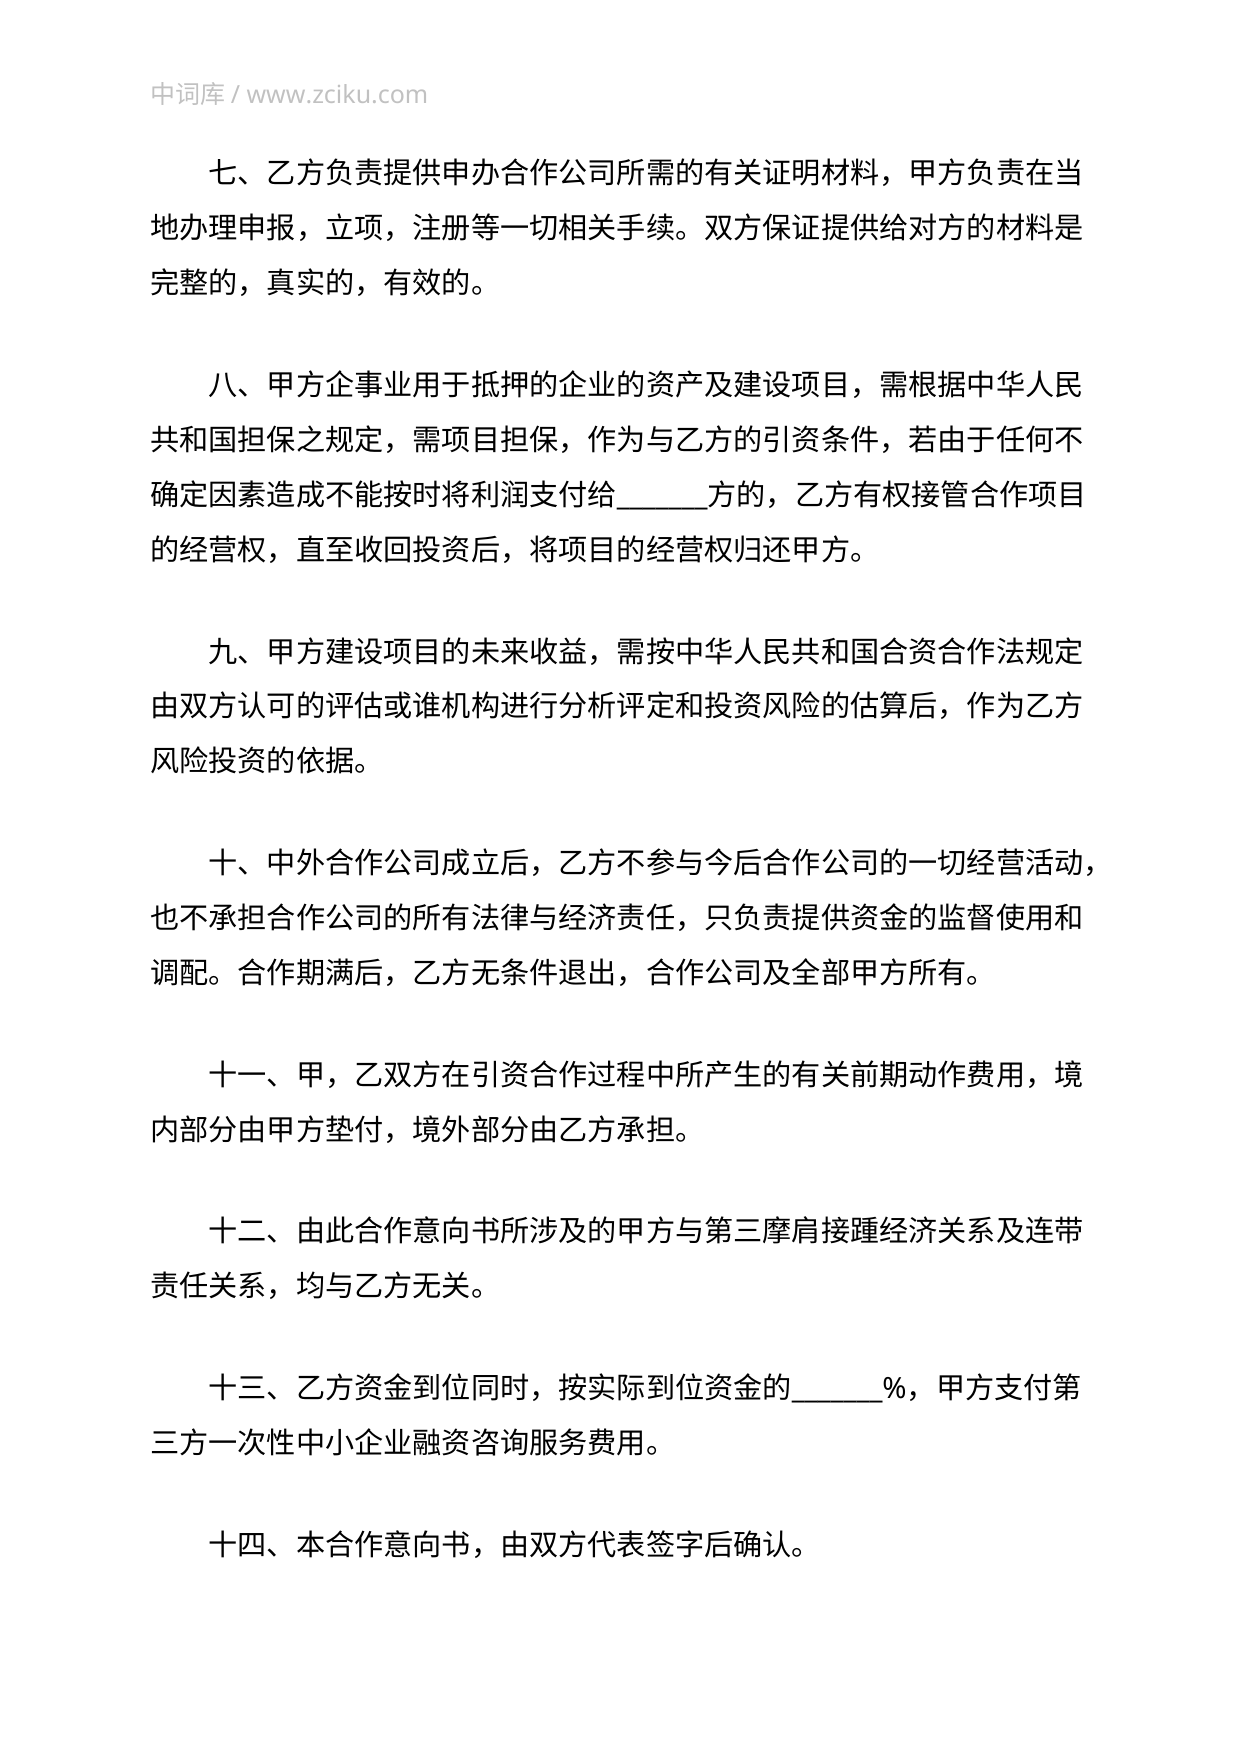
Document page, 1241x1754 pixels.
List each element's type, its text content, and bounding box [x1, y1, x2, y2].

text 十四、本合作意向书，由双方代表签字后确认。 [150, 1521, 1090, 1564]
text 十一、甲，乙双方在引资合作过程中所产生的有关前期动作费用，境内部分由甲方垫付，境外部分由乙方承担。 [150, 1051, 1090, 1148]
text 十二、由此合作意向书所涉及的甲方与第三摩肩接踵经济关系及连带责任关系，均与乙方无关。 [150, 1208, 1090, 1305]
text 十、中外合作公司成立后，乙方不参与今后合作公司的一切经营活动，也不承担合作公司的所有法律与经济责任，只负责提供资金的监督使用和调配。合作期满后，乙方无条件退出，合作公司及全部甲方所有。 [150, 840, 1090, 992]
text 十三、乙方资金到位同时，按实际到位资金的_______%，甲方支付第三方一次性中小企业融资咨询服务费用。 [150, 1364, 1090, 1462]
text 七、乙方负责提供申办合作公司所需的有关证明材料，甲方负责在当地办理申报，立项，注册等一切相关手续。双方保证提供给对方的材料是完整的，真实的，有效的。 [150, 150, 1090, 302]
text 九、甲方建设项目的未来收益，需按中华人民共和国合资合作法规定由双方认可的评估或谁机构进行分析评定和投资风险的估算后，作为乙方风险投资的依据。 [150, 628, 1090, 780]
text 八、甲方企事业用于抵押的企业的资产及建设项目，需根据中华人民共和国担保之规定，需项目担保，作为与乙方的引资条件，若由于任何不确定因素造成不能按时将利润支付给_______方的，乙方有权接管合作项目的经营权，直至收回投资后，将项目的经营权归还甲方。 [150, 362, 1090, 569]
